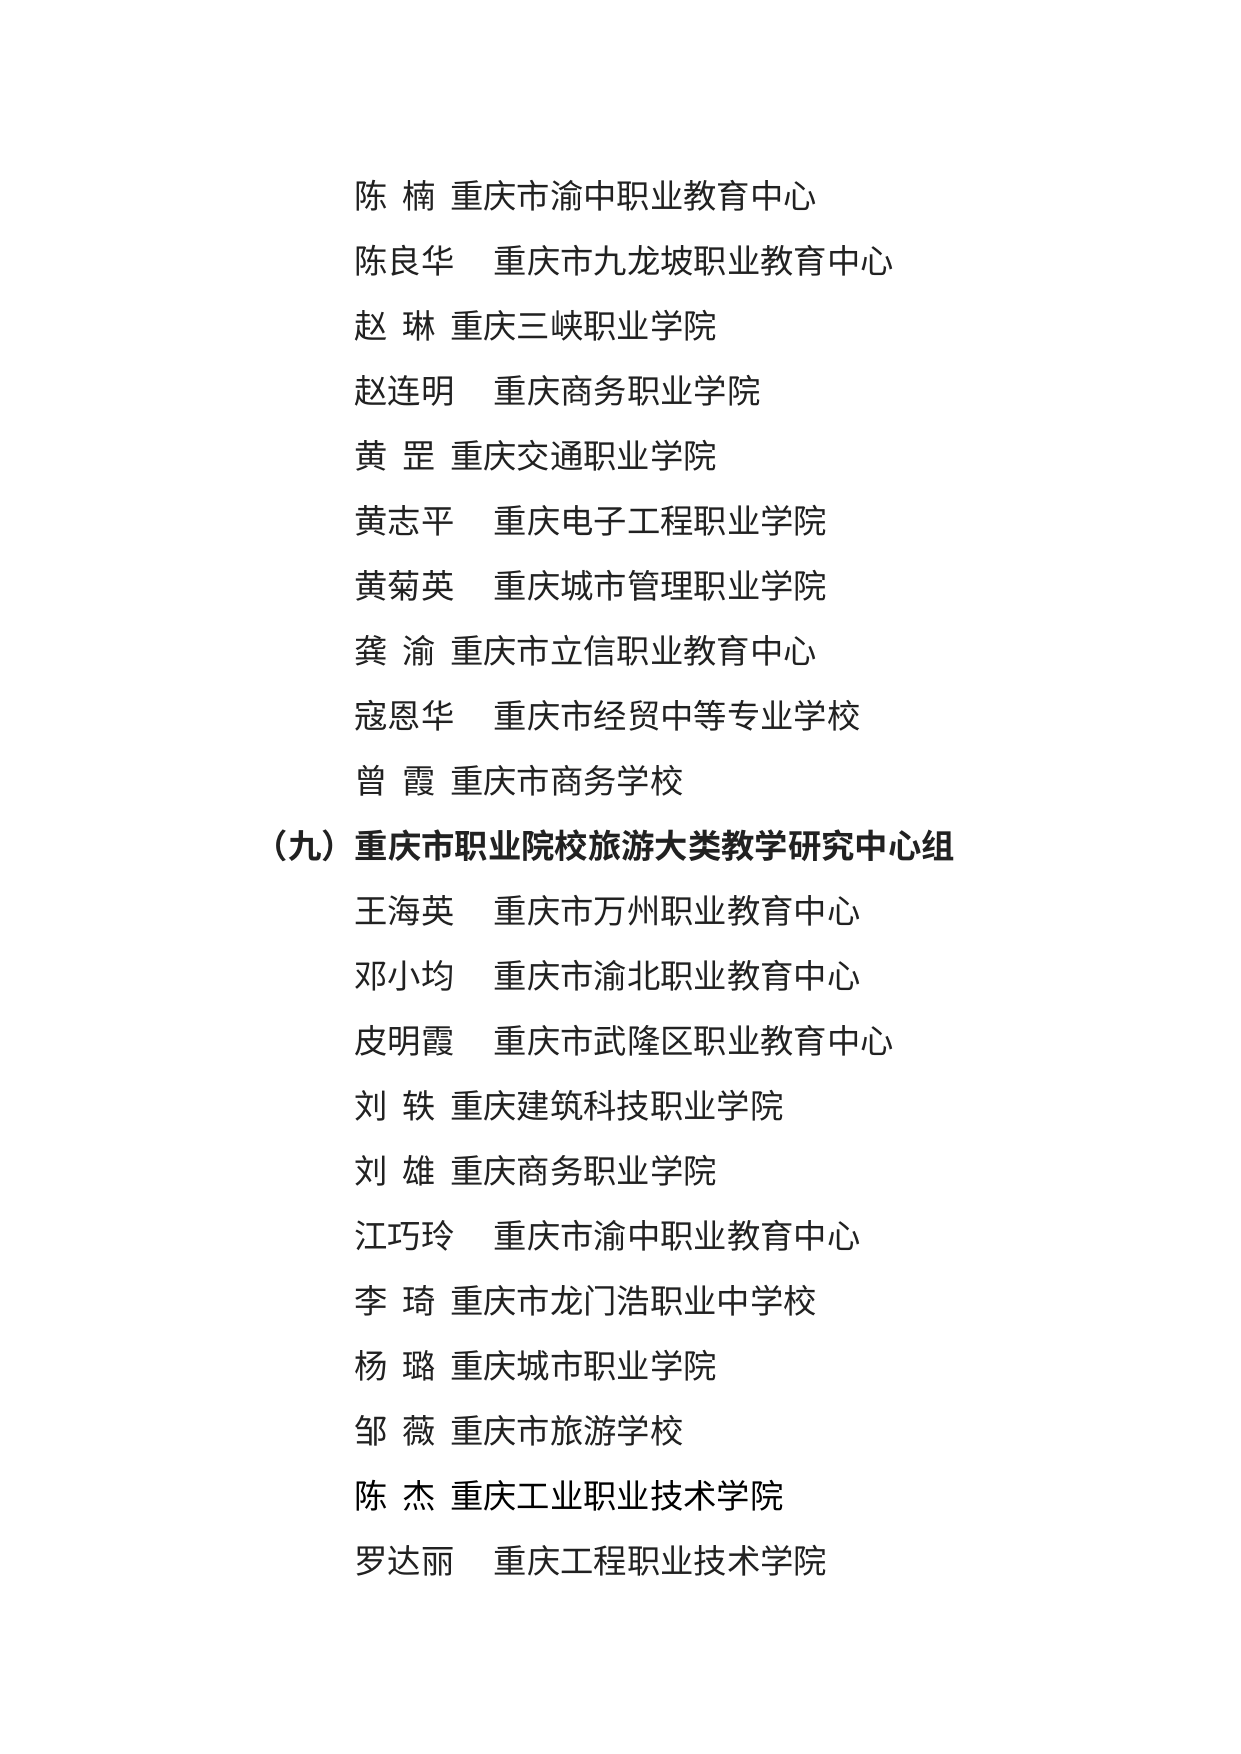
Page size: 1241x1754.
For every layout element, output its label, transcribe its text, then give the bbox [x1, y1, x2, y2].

text 赵 琳 重庆三峡职业学院 [187, 292, 1053, 357]
text 罗达丽 重庆工程职业技术学院 [187, 1527, 1053, 1592]
text 刘 雄 重庆商务职业学院 [187, 1137, 1053, 1202]
text 陈 杰 重庆工业职业技术学院 [187, 1462, 1053, 1527]
text （九）重庆市职业院校旅游大类教学研究中心组 [187, 812, 1053, 877]
text 陈 楠 重庆市渝中职业教育中心 [187, 162, 1053, 227]
text 李 琦 重庆市龙门浩职业中学校 [187, 1267, 1053, 1332]
text 龚 渝 重庆市立信职业教育中心 [187, 617, 1053, 682]
text 陈良华 重庆市九龙坡职业教育中心 [187, 227, 1053, 292]
text 杨 璐 重庆城市职业学院 [187, 1332, 1053, 1397]
text 寇恩华 重庆市经贸中等专业学校 [187, 682, 1053, 747]
text 黄菊英 重庆城市管理职业学院 [187, 552, 1053, 617]
text 邓小均 重庆市渝北职业教育中心 [187, 942, 1053, 1007]
text 黄 罡 重庆交通职业学院 [187, 422, 1053, 487]
text 刘 轶 重庆建筑科技职业学院 [187, 1072, 1053, 1137]
text 皮明霞 重庆市武隆区职业教育中心 [187, 1007, 1053, 1072]
text 江巧玲 重庆市渝中职业教育中心 [187, 1202, 1053, 1267]
text 曾 霞 重庆市商务学校 [187, 747, 1053, 812]
text 王海英 重庆市万州职业教育中心 [187, 877, 1053, 942]
text 邹 薇 重庆市旅游学校 [187, 1397, 1053, 1462]
text 赵连明 重庆商务职业学院 [187, 357, 1053, 422]
text 黄志平 重庆电子工程职业学院 [187, 487, 1053, 552]
